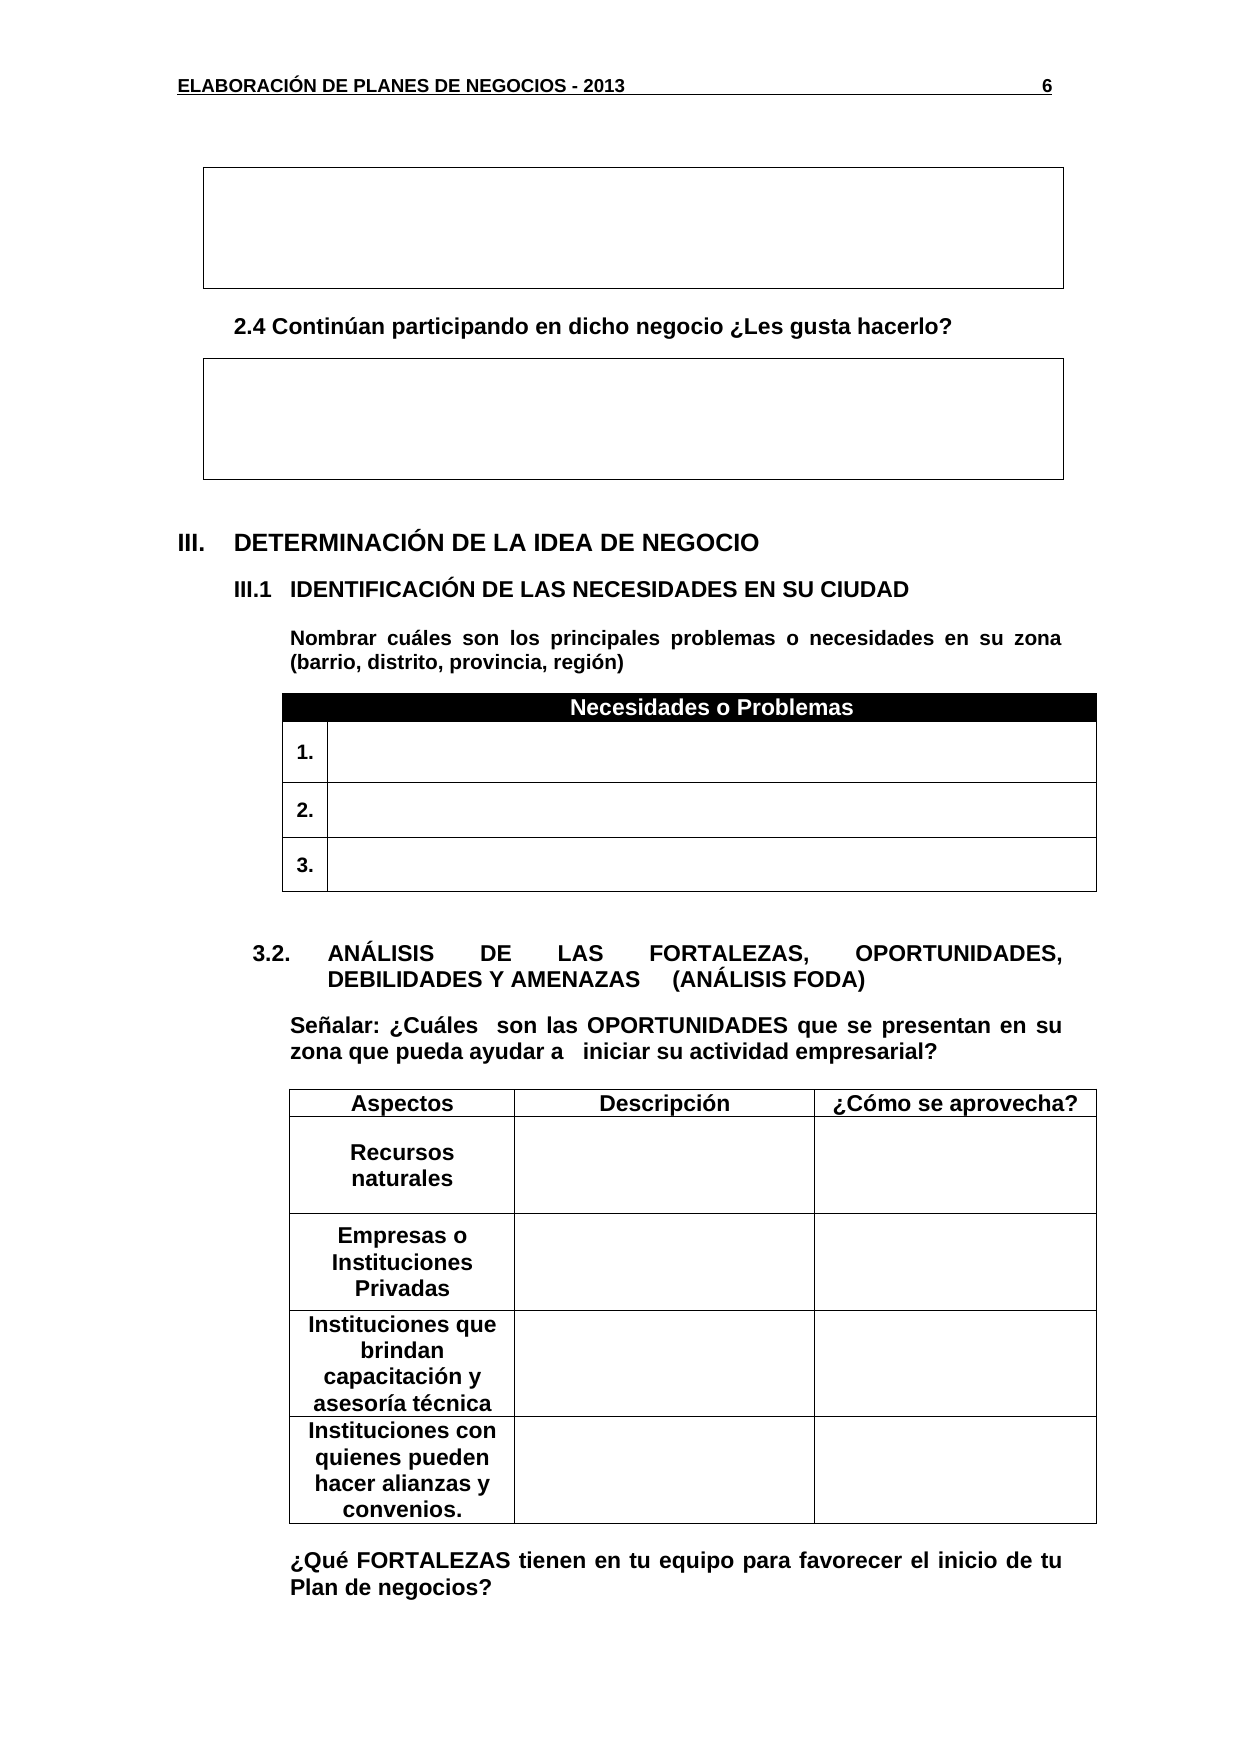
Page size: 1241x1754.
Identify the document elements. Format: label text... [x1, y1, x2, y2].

table_header [204, 359, 1063, 479]
table_cell 2. [283, 783, 327, 837]
table_cell [815, 1311, 1096, 1416]
table_cell [515, 1214, 814, 1309]
table_cell [515, 1417, 814, 1522]
text Señalar: ¿Cuáles son las OPORTUNIDADES que se presentan en su zona que pueda ayudar a iniciar su actividad empresarial? [290, 1012, 1063, 1064]
table_cell Instituciones que brindan capacitación y asesoría técnica [290, 1311, 514, 1416]
text Nombrar cuáles son los principales problemas o necesidades en su zona (barrio, distrito, provincia, región) [290, 626, 1063, 674]
list IDENTIFICACIÓN DE LAS NECESIDADES EN SU CIUDAD [233, 576, 1063, 602]
text 2.4 Continúan participando en dicho negocio ¿Les gusta hacerlo? [233, 313, 1063, 339]
table_header [204, 168, 1063, 288]
table_header Aspectos [290, 1090, 514, 1116]
list DETERMINACIÓN DE NEGOCIO [177, 528, 1063, 557]
list ANÁLISIS DE LAS FORTALEZAS, OPORTUNIDADES, DEBILIDADES Y AMENAZAS (ANÁLISIS FODA) [252, 940, 1063, 993]
text ¿Qué FORTALEZAS tienen en tu equipo para favorecer el inicio de tu Plan de negocios? [290, 1547, 1063, 1600]
table_cell Instituciones con quienes pueden hacer alianzas y convenios. [290, 1417, 514, 1522]
table_cell [815, 1117, 1096, 1213]
table_cell [815, 1417, 1096, 1522]
table_header ¿Cómo se aprovecha? [815, 1090, 1096, 1116]
table_cell [328, 783, 1096, 837]
table_cell [515, 1311, 814, 1416]
table_cell [815, 1214, 1096, 1309]
table_cell Recursos naturales [290, 1117, 514, 1213]
table_cell 1. [283, 722, 327, 782]
table_header Necesidades o Problemas [328, 694, 1096, 721]
table_header [283, 694, 327, 721]
table_cell [328, 838, 1096, 891]
table_cell [515, 1117, 814, 1213]
table_cell Empresas o Instituciones Privadas [290, 1214, 514, 1309]
table_cell [328, 722, 1096, 782]
table_cell 3. [283, 838, 327, 891]
table_header Descripción [515, 1090, 814, 1116]
